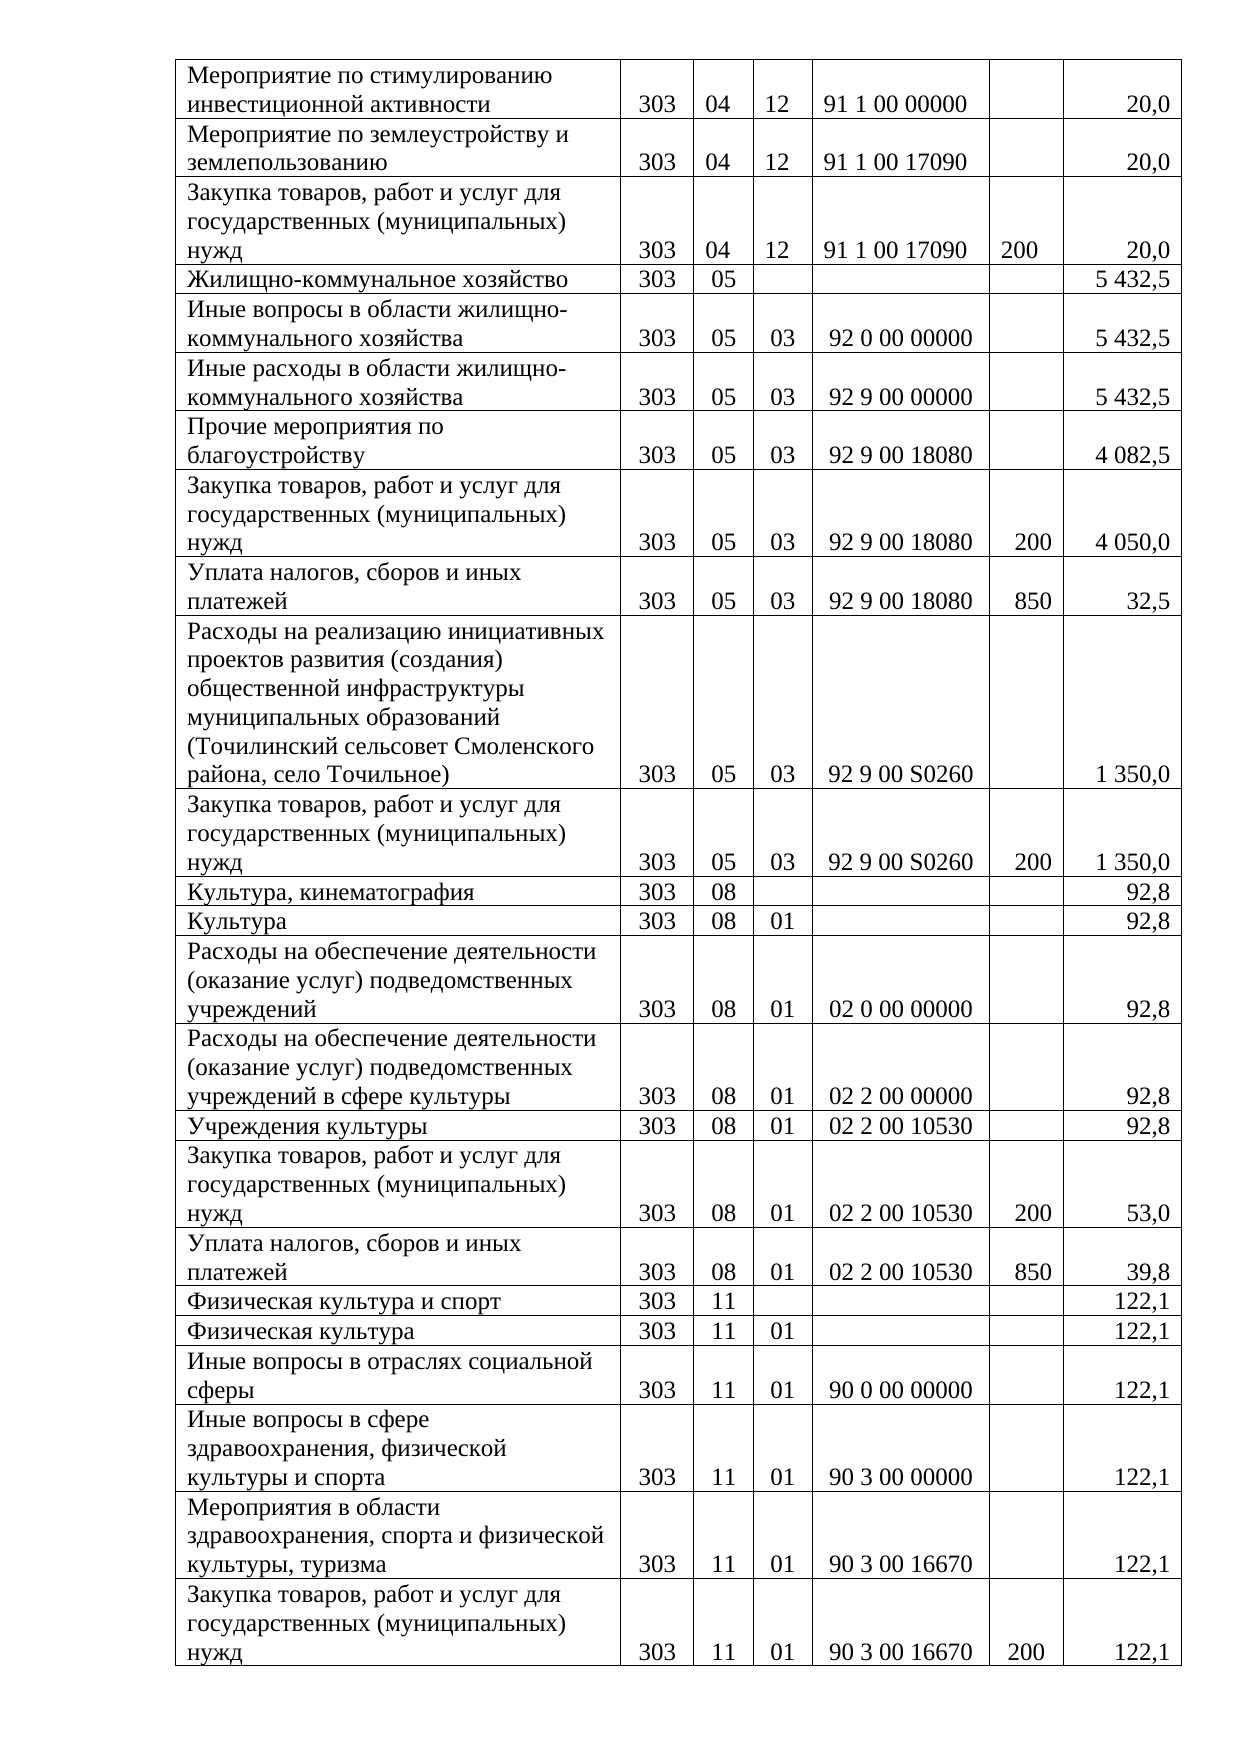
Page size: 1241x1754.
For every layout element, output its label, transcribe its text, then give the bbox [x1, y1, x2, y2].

table_cell [990, 119, 1063, 176]
table_cell 303 [621, 1346, 693, 1403]
table_cell Расходы на обеспечение деятельности (оказание услуг) подведомственных учреждений в сфере культуры [176, 1024, 620, 1110]
table_cell 02 2 00 10530 [813, 1141, 989, 1227]
table_cell 11 [694, 1579, 753, 1665]
table_cell 1 350,0 [1064, 789, 1181, 876]
table_cell 92 9 00 18080 [813, 470, 989, 556]
table_cell 92,8 [1064, 877, 1181, 905]
table_cell 303 [621, 353, 693, 410]
table_cell 05 [694, 265, 753, 293]
table_cell 303 [621, 1316, 693, 1345]
table_cell Культура, кинематография [176, 877, 620, 905]
table_cell 03 [754, 353, 812, 410]
table_cell 5 432,5 [1064, 353, 1181, 410]
table_cell 122,1 [1064, 1579, 1181, 1665]
table_cell 92,8 [1064, 1111, 1181, 1139]
table_cell 12 [754, 177, 812, 263]
table_cell 303 [621, 1111, 693, 1139]
table_cell 122,1 [1064, 1286, 1181, 1315]
table_cell 08 [694, 877, 753, 905]
table_cell 53,0 [1064, 1141, 1181, 1227]
table_cell 90 3 00 16670 [813, 1579, 989, 1665]
table_cell 303 [621, 1286, 693, 1315]
table_cell 02 0 00 00000 [813, 936, 989, 1022]
table_cell 11 [694, 1346, 753, 1403]
table_cell Закупка товаров, работ и услуг для государственных (муниципальных) нужд [176, 470, 620, 556]
table_cell 39,8 [1064, 1228, 1181, 1285]
table_cell 303 [621, 557, 693, 615]
table_cell 303 [621, 1492, 693, 1578]
table_cell 11 [694, 1405, 753, 1491]
table_cell 03 [754, 411, 812, 469]
table_cell 04 [694, 119, 753, 176]
table_cell Учреждения культуры [176, 1111, 620, 1139]
table_cell 303 [621, 265, 693, 293]
table_cell [813, 1286, 989, 1315]
table_cell Закупка товаров, работ и услуг для государственных (муниципальных) нужд [176, 1141, 620, 1227]
table_cell 05 [694, 411, 753, 469]
table_cell 01 [754, 936, 812, 1022]
table_cell 04 [694, 60, 753, 118]
table_cell 01 [754, 1228, 812, 1285]
table_cell 92,8 [1064, 1024, 1181, 1110]
table_cell [990, 936, 1063, 1022]
table_cell 200 [990, 1141, 1063, 1227]
table_cell [990, 906, 1063, 935]
table_cell [813, 877, 989, 905]
table_cell Физическая культура [176, 1316, 620, 1345]
table_cell [990, 265, 1063, 293]
table_cell Жилищно-коммунальное хозяйство [176, 265, 620, 293]
table_cell 122,1 [1064, 1492, 1181, 1578]
table_cell 03 [754, 789, 812, 876]
table_cell 05 [694, 557, 753, 615]
table_cell 01 [754, 1141, 812, 1227]
table_cell 92,8 [1064, 936, 1181, 1022]
table_cell 01 [754, 1346, 812, 1403]
table_cell [990, 294, 1063, 352]
table_cell 90 3 00 16670 [813, 1492, 989, 1578]
table_cell 122,1 [1064, 1346, 1181, 1403]
table_cell 303 [621, 1405, 693, 1491]
table_cell 303 [621, 411, 693, 469]
table_cell 92 9 00 S0260 [813, 616, 989, 788]
table_cell 303 [621, 60, 693, 118]
table_cell [990, 353, 1063, 410]
table_cell Уплата налогов, сборов и иных платежей [176, 1228, 620, 1285]
table_cell [990, 1024, 1063, 1110]
table_cell Мероприятие по землеустройству и землепользованию [176, 119, 620, 176]
table_cell 11 [694, 1286, 753, 1315]
table_cell [990, 1492, 1063, 1578]
table_cell 02 2 00 00000 [813, 1024, 989, 1110]
table_cell [813, 265, 989, 293]
table_cell 1 350,0 [1064, 616, 1181, 788]
table_cell 11 [694, 1316, 753, 1345]
table_cell 303 [621, 936, 693, 1022]
table_cell 850 [990, 1228, 1063, 1285]
table_cell 5 432,5 [1064, 265, 1181, 293]
table_cell 303 [621, 877, 693, 905]
table_cell 01 [754, 1579, 812, 1665]
table_cell Расходы на реализацию инициативных проектов развития (создания) общественной инфраструктуры муниципальных образований (Точилинский сельсовет Смоленского района, село Точильное) [176, 616, 620, 788]
table_cell [990, 411, 1063, 469]
table_cell 11 [694, 1492, 753, 1578]
table_cell 850 [990, 557, 1063, 615]
table_cell 5 432,5 [1064, 294, 1181, 352]
table_cell 08 [694, 1024, 753, 1110]
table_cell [176, 177, 620, 263]
table_cell 92,8 [1064, 906, 1181, 935]
table_cell 92 9 00 18080 [813, 411, 989, 469]
table_cell [990, 1286, 1063, 1315]
table_cell 08 [694, 906, 753, 935]
table_cell Закупка товаров, работ и услуг для государственных (муниципальных) нужд [176, 789, 620, 876]
table_cell 02 2 00 10530 [813, 1228, 989, 1285]
table_cell [990, 60, 1063, 118]
table_cell 01 [754, 1111, 812, 1139]
table_cell 05 [694, 616, 753, 788]
table_cell 303 [621, 177, 693, 263]
table_cell 05 [694, 789, 753, 876]
table_cell 303 [621, 294, 693, 352]
table_cell Закупка товаров, работ и услуг для государственных (муниципальных) нужд [176, 1579, 620, 1665]
table_cell Иные вопросы в отраслях социальной сферы [176, 1346, 620, 1403]
table_cell Культура [176, 906, 620, 935]
table_cell 92 9 00 18080 [813, 557, 989, 615]
table_cell 91 1 00 17090 [813, 119, 989, 176]
table_cell [990, 1316, 1063, 1345]
table_cell 92 9 00 S0260 [813, 789, 989, 876]
table_cell 122,1 [1064, 1316, 1181, 1345]
table_cell Мероприятие по стимулированию инвестиционной активности [176, 60, 620, 118]
table_cell [754, 265, 812, 293]
table_cell [754, 877, 812, 905]
table_cell 92 0 00 00000 [813, 294, 989, 352]
table_cell 05 [694, 353, 753, 410]
table_cell 303 [621, 1579, 693, 1665]
table_cell 05 [694, 294, 753, 352]
table_cell 01 [754, 1405, 812, 1491]
table_cell 04 [694, 177, 753, 263]
table_cell 303 [621, 906, 693, 935]
table_cell 91 1 00 00000 [813, 60, 989, 118]
table_cell 08 [694, 1228, 753, 1285]
table_cell Уплата налогов, сборов и иных платежей [176, 557, 620, 615]
table_cell 01 [754, 1024, 812, 1110]
table_cell 91 1 00 17090 [813, 177, 989, 263]
table_cell 02 2 00 10530 [813, 1111, 989, 1139]
table_cell 32,5 [1064, 557, 1181, 615]
table_cell 200 [990, 177, 1063, 263]
table_cell 303 [621, 1141, 693, 1227]
table_cell 303 [621, 470, 693, 556]
table_cell [754, 1286, 812, 1315]
table_cell 03 [754, 616, 812, 788]
table_cell Иные расходы в области жилищно-коммунального хозяйства [176, 353, 620, 410]
table_cell 303 [621, 119, 693, 176]
table_cell 200 [990, 1579, 1063, 1665]
table_cell 03 [754, 557, 812, 615]
table_cell 08 [694, 936, 753, 1022]
table_cell 20,0 [1064, 177, 1181, 263]
table_cell 03 [754, 294, 812, 352]
table_cell [990, 877, 1063, 905]
table_cell 08 [694, 1111, 753, 1139]
table_cell 08 [694, 1141, 753, 1227]
table_cell 90 3 00 00000 [813, 1405, 989, 1491]
table_cell 20,0 [1064, 119, 1181, 176]
table_cell 200 [990, 789, 1063, 876]
table_cell [813, 1316, 989, 1345]
table_cell Иные вопросы в сфере здравоохранения, физической культуры и спорта [176, 1405, 620, 1491]
table_cell 01 [754, 1492, 812, 1578]
table_cell 12 [754, 60, 812, 118]
table_cell 20,0 [1064, 60, 1181, 118]
table_cell Иные вопросы в области жилищно-коммунального хозяйства [176, 294, 620, 352]
table_cell 303 [621, 789, 693, 876]
table_cell 05 [694, 470, 753, 556]
table_cell Физическая культура и спорт [176, 1286, 620, 1315]
table_cell Прочие мероприятия по благоустройству [176, 411, 620, 469]
table_cell 92 9 00 00000 [813, 353, 989, 410]
table_cell 03 [754, 470, 812, 556]
table_cell [990, 616, 1063, 788]
table_cell 90 0 00 00000 [813, 1346, 989, 1403]
table_cell [990, 1346, 1063, 1403]
table_cell 122,1 [1064, 1405, 1181, 1491]
table_cell 303 [621, 616, 693, 788]
table_cell 303 [621, 1024, 693, 1110]
table_cell Расходы на обеспечение деятельности (оказание услуг) подведомственных учреждений [176, 936, 620, 1022]
table_cell 303 [621, 1228, 693, 1285]
table_cell [813, 906, 989, 935]
table_cell 01 [754, 906, 812, 935]
table_cell 4 050,0 [1064, 470, 1181, 556]
table_cell [990, 1405, 1063, 1491]
table_cell 12 [754, 119, 812, 176]
table_cell Мероприятия в области здравоохранения, спорта и физической культуры, туризма [176, 1492, 620, 1578]
table_cell [990, 1111, 1063, 1139]
table_cell 4 082,5 [1064, 411, 1181, 469]
table_cell 200 [990, 470, 1063, 556]
table_cell 01 [754, 1316, 812, 1345]
